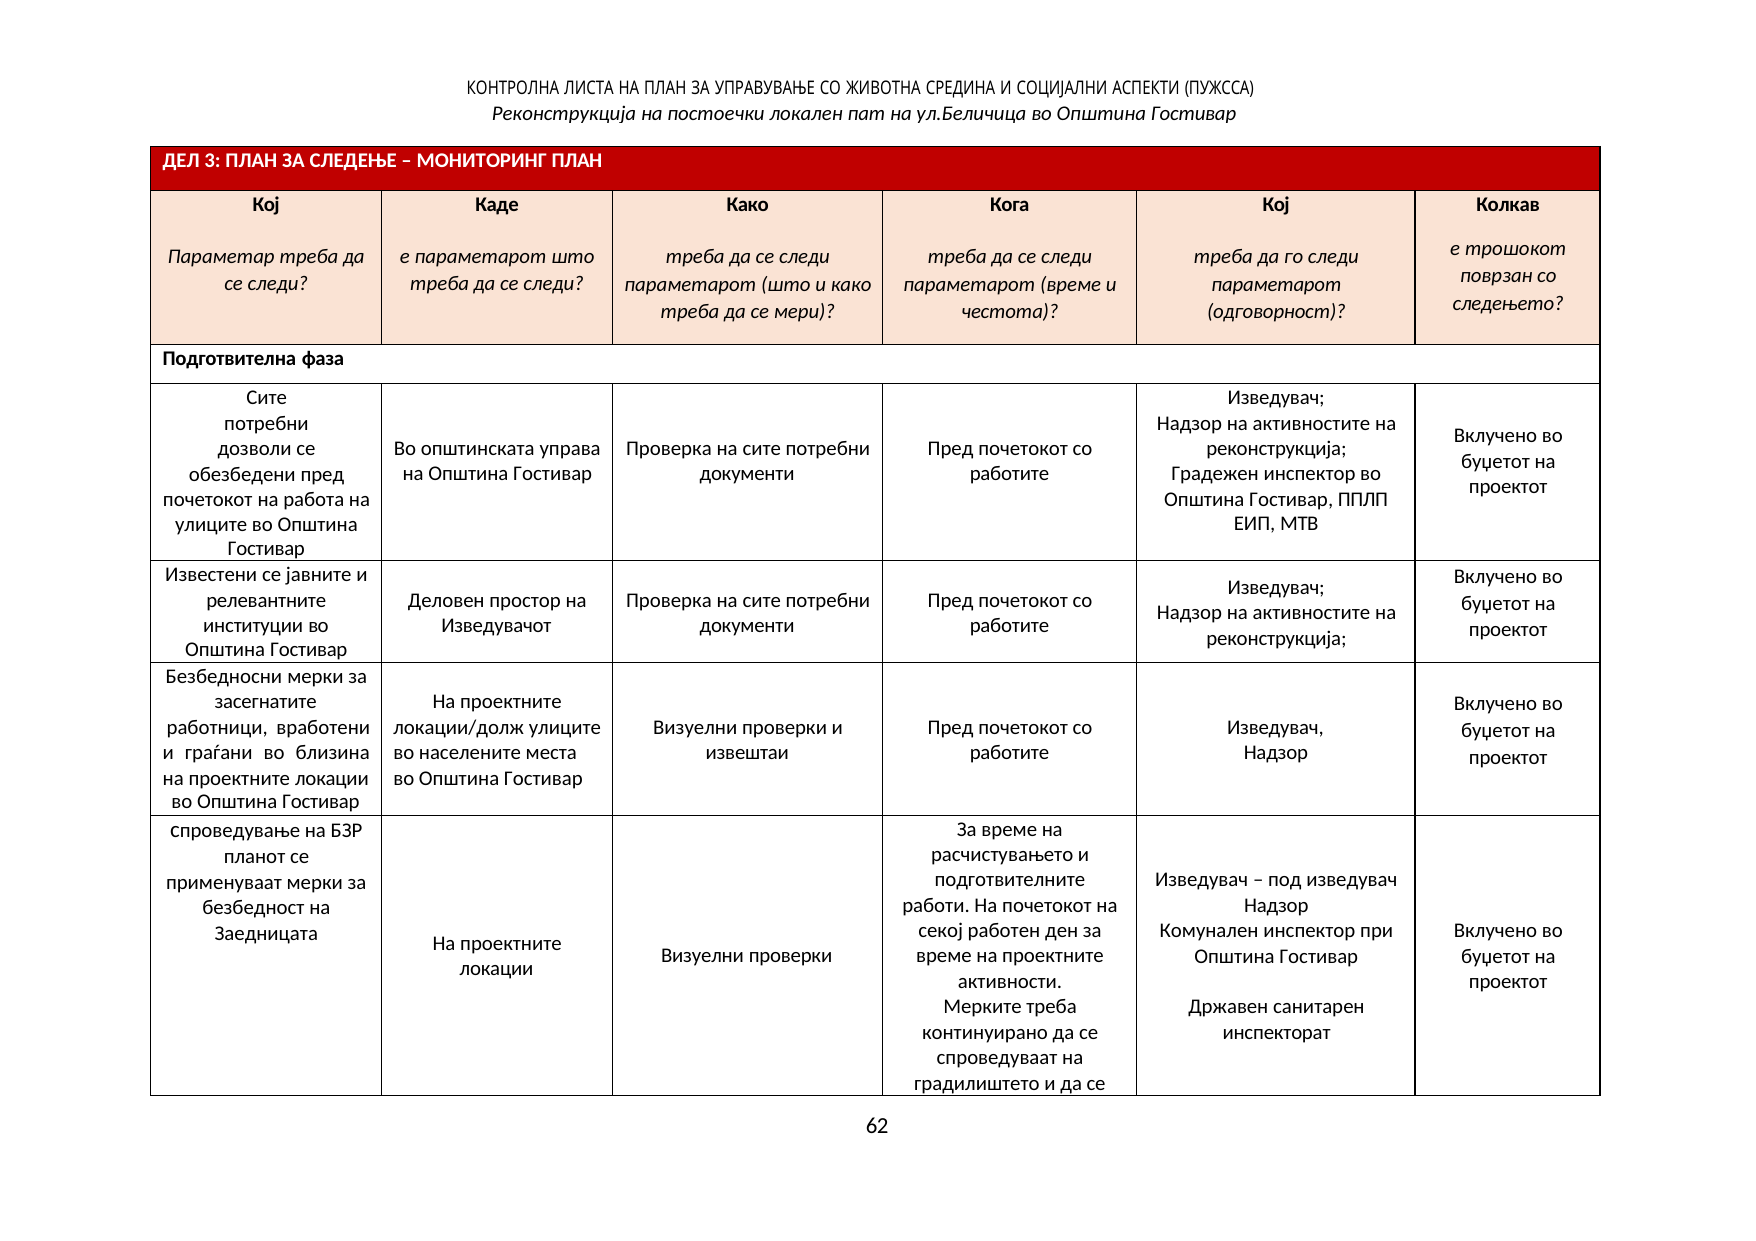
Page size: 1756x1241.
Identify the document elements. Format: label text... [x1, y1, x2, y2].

table_cell Кој Параметар треба да се следи? [151, 191, 381, 344]
table_cell Проверка на сите потребни документи [613, 384, 882, 560]
table_cell Изведувач; Надзор на активностите на реконструкција; Градежен инспектор во Општина Гостивар, ППЛП ЕИП, МТВ [1137, 384, 1414, 560]
table_header ДЕЛ 3: ПЛАН ЗА СЛЕДЕЊЕ – МОНИТОРИНГ ПЛАН [151, 147, 1599, 190]
table_cell Визуелни проверки и извештаи [613, 663, 882, 814]
table_cell Вклучено во буџетот на проектот [1416, 384, 1599, 560]
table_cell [1137, 816, 1414, 1095]
table_cell Кога треба да се следи параметарот (време и честота)? [883, 191, 1136, 344]
table_cell Проверка на сите потребни документи [613, 561, 882, 662]
table_cell Безбедносни мерки за засегнатите работници, вработени и граѓани во близина на проектните локации во Општина Гостивар [151, 663, 381, 814]
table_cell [1416, 816, 1599, 1095]
table_cell Во општинската управа на Општина Гостивар [382, 384, 612, 560]
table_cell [151, 816, 381, 1095]
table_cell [382, 816, 612, 1095]
table_cell Вклучено во буџетот на проектот [1416, 561, 1599, 662]
table_cell Сите потребни дозволи се обезбедени пред почетокот на работа на улиците во Општина Гостивар [151, 384, 381, 560]
table_cell Известени се јавните и релевантните институции во Општина Гостивар [151, 561, 381, 662]
table_cell Кој треба да го следи параметарот (одговорност)? [1137, 191, 1414, 344]
table_cell Колкав е трошокот поврзан со следењето? [1416, 191, 1599, 344]
table_cell Вклучено во буџетот на проектот [1416, 663, 1599, 814]
table_cell Изведувач; Надзор на активностите на реконструкција; [1137, 561, 1414, 662]
table_cell Деловен простор на Изведувачот [382, 561, 612, 662]
table_cell Пред почетокот со работите [883, 663, 1136, 814]
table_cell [883, 816, 1136, 1095]
table_cell Како треба да се следи параметарот (што и како треба да се мери)? [613, 191, 882, 344]
table_cell Изведувач, Надзор [1137, 663, 1414, 814]
table_cell Подготвителна фаза [151, 345, 1599, 383]
table_cell На проектните локации/долж улиците во населените места во Општина Гостивар [382, 663, 612, 814]
table_cell Пред почетокот со работите [883, 561, 1136, 662]
table_cell Визуелни проверки [613, 816, 882, 1095]
table_cell Пред почетокот со работите [883, 384, 1136, 560]
table_cell Каде е параметарот што треба да се следи? [382, 191, 612, 344]
